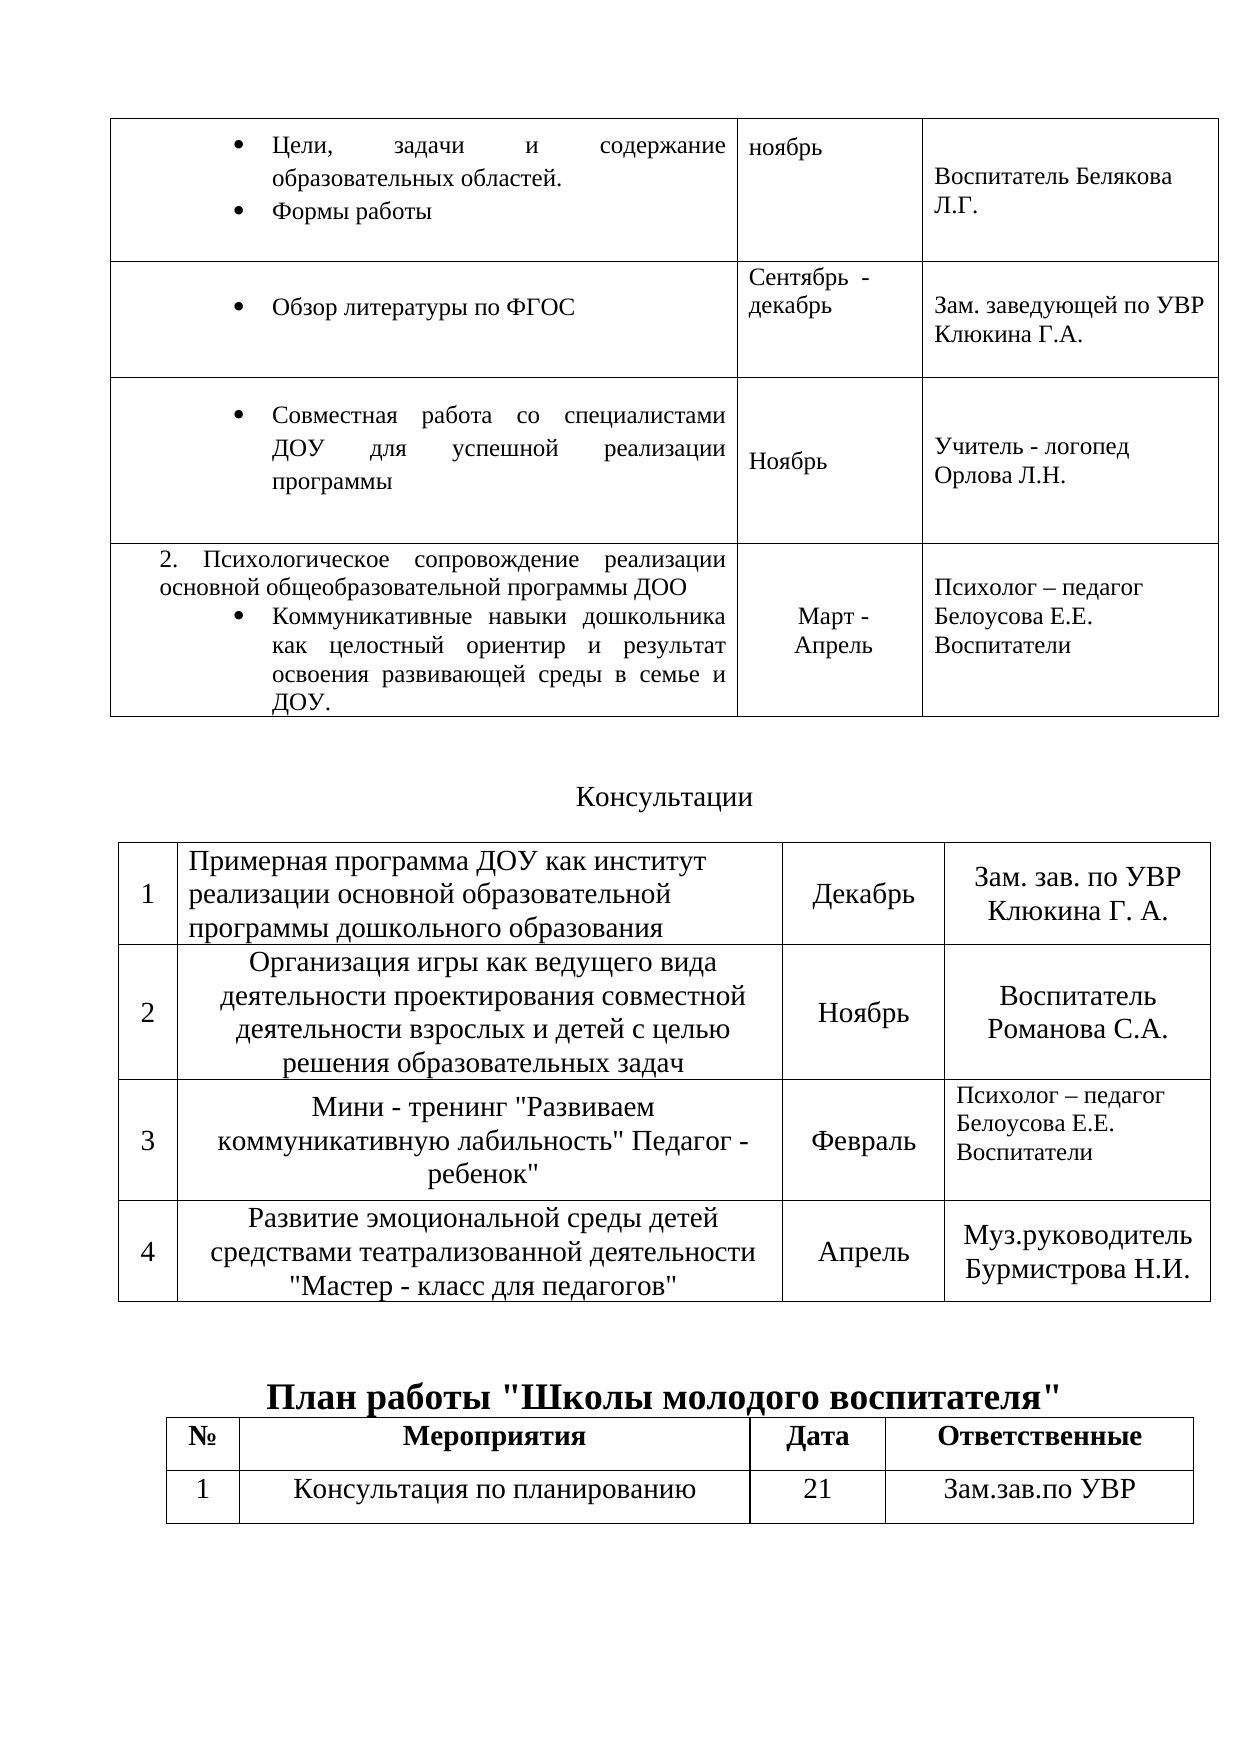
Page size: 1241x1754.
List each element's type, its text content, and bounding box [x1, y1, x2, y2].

table_cell 21 октября [751, 1471, 885, 1523]
table_cell Обзор литературы по ФГОС [111, 262, 737, 377]
table_cell 2. Психологическое сопровождение реализации основной общеобразовательной программы ДОО Коммуникативные навыки дошкольника как целостный ориентир и результат освоения развивающей среды в семье и ДОУ. [111, 544, 737, 716]
table_header Декабрь [783, 843, 944, 943]
table_cell Развитие эмоциональной среды детей средствами театрализованной деятельности "Мастер - класс для педагогов" [178, 1201, 782, 1301]
table_cell ноябрь [738, 119, 922, 261]
table_cell 1 [167, 1471, 239, 1523]
table_header Примерная программа ДОУ как институт реализации основной образовательной программы дошкольного образования [178, 843, 782, 943]
text План работы "Школы молодого воспитателя" [177, 1374, 1152, 1417]
table_cell Цели, задачи и содержание образовательных областей. Формы работы [111, 119, 737, 261]
table_cell Мини - тренинг "Развиваем коммуникативную лабильность" Педагог - ребенок" [178, 1080, 782, 1199]
table_cell 4 [119, 1201, 177, 1301]
table_header № [167, 1418, 239, 1470]
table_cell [886, 1471, 1193, 1523]
table_cell 2 [119, 945, 177, 1079]
table_cell 3 [119, 1080, 177, 1199]
table_header 1 [119, 843, 177, 943]
table_cell Учитель - логопед Орлова Л.Н. [923, 378, 1218, 543]
table_header Мероприятия [240, 1418, 749, 1470]
table_cell Организация игры как ведущего вида деятельности проектирования совместной деятельности взрослых и детей с целью решения образовательных задач [178, 945, 782, 1079]
table_cell Муз.руководитель Бурмистрова Н.И. [945, 1201, 1210, 1301]
table_cell Психолог – педагог Белоусова Е.Е. Воспитатели [945, 1080, 1210, 1199]
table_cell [240, 1471, 749, 1523]
table_cell Психолог – педагог Белоусова Е.Е. Воспитатели [923, 544, 1218, 716]
table_cell Совместная работа со специалистами ДОУ для успешной реализации программы [111, 378, 737, 543]
table_cell Ноябрь [783, 945, 944, 1079]
table_cell Воспитатель Белякова Л.Г. [923, 119, 1218, 261]
table_cell Воспитатель Романова С.А. [945, 945, 1210, 1079]
table_header Зам. зав. по УВР Клюкина Г. А. [945, 843, 1210, 943]
table_header Дата [751, 1418, 885, 1470]
text Консультации [177, 779, 1152, 813]
table_cell Ноябрь [738, 378, 922, 543]
table_header Ответственные [886, 1418, 1193, 1470]
table_cell Зам. заведующей по УВР Клюкина Г.А. [923, 262, 1218, 377]
table_cell Февраль [783, 1080, 944, 1199]
table_cell Сентябрь -декабрь [738, 262, 922, 377]
table_cell Март - Апрель [738, 544, 922, 716]
table_cell Апрель [783, 1201, 944, 1301]
